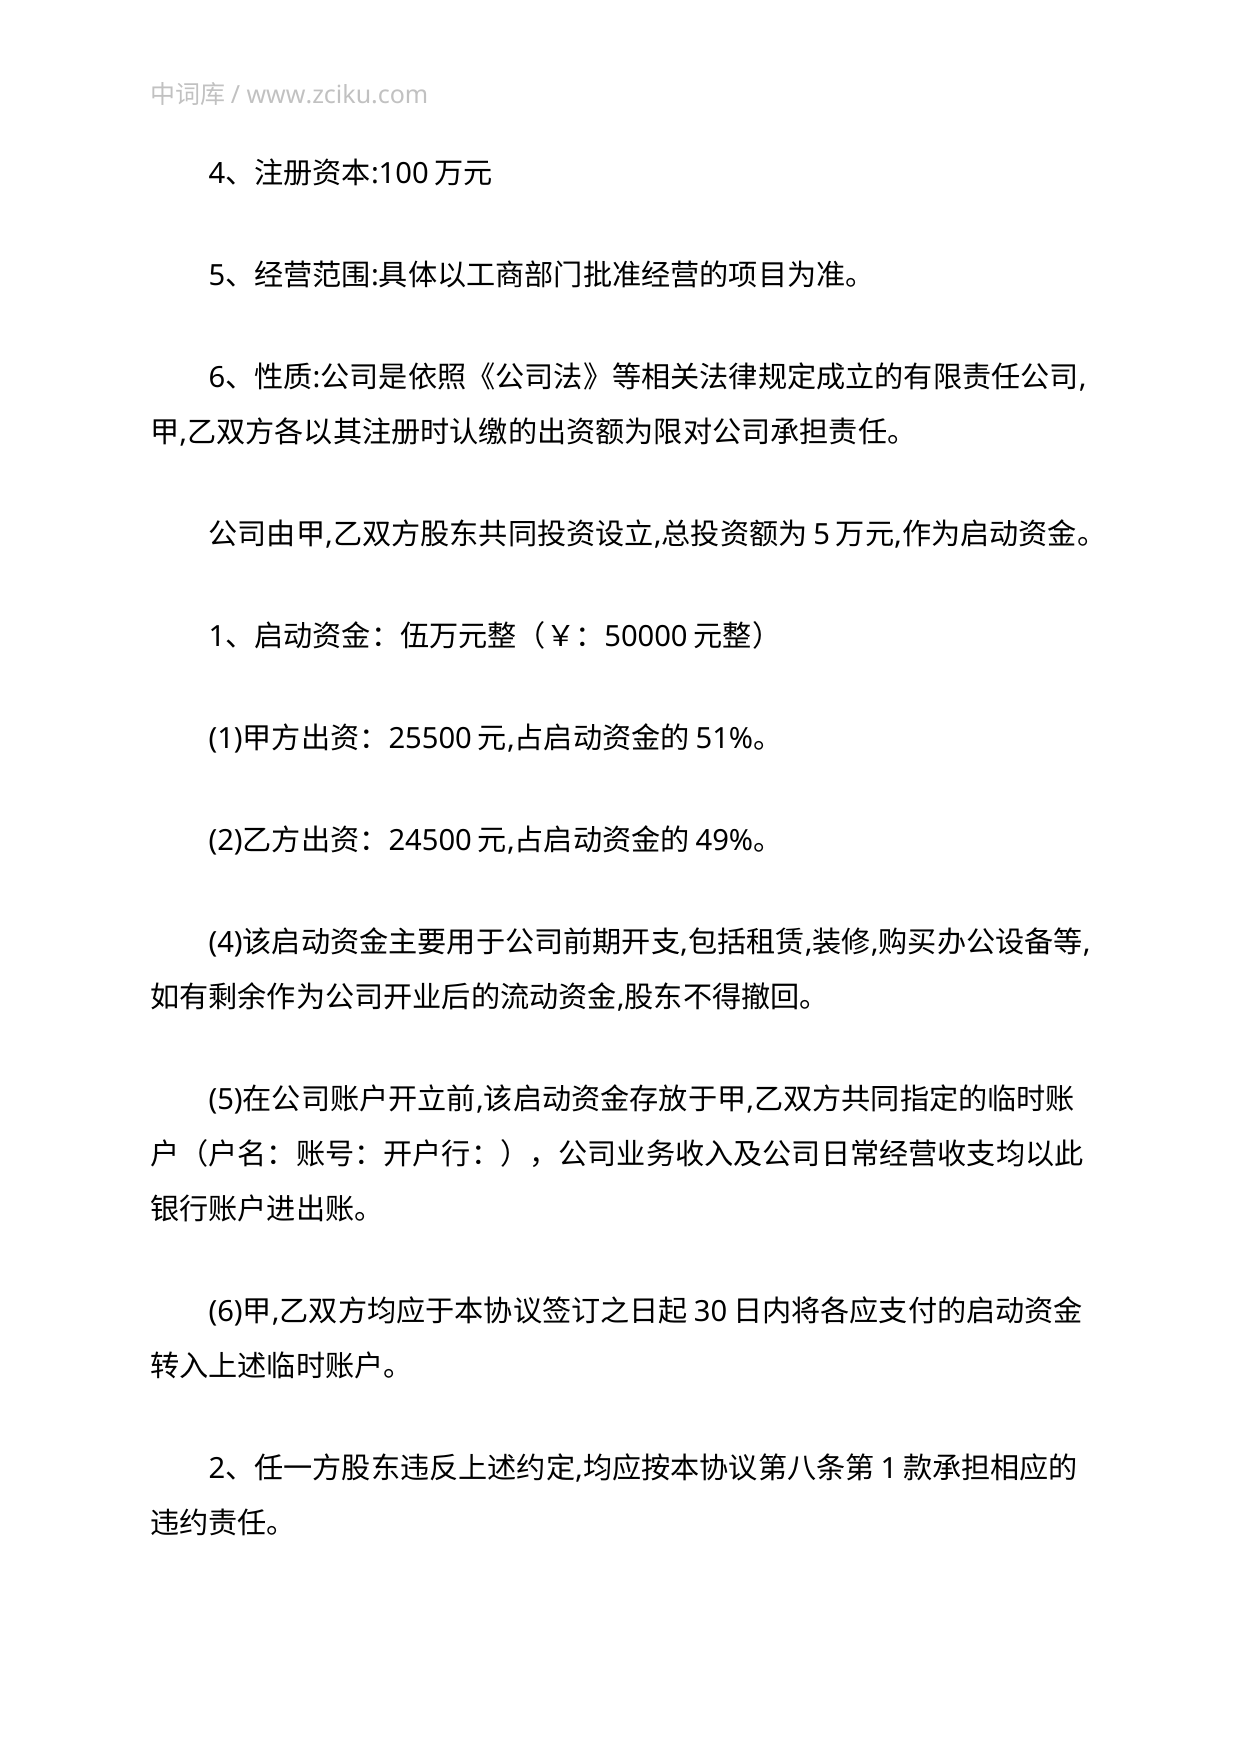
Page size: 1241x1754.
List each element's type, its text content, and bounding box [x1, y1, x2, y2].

text 4、注册资本:100万元 [150, 150, 1090, 192]
text 公司由甲,乙双方股东共同投资设立,总投资额为5万元,作为启动资金。 [150, 511, 1090, 553]
text 5、经营范围:具体以工商部门批准经营的项目为准。 [150, 252, 1090, 294]
text 6、性质:公司是依照《公司法》等相关法律规定成立的有限责任公司,甲,乙双方各以其注册时认缴的出资额为限对公司承担责任。 [150, 354, 1090, 451]
text (1)甲方出资：25500元,占启动资金的51%。 [150, 715, 1090, 757]
text 2、任一方股东违反上述约定,均应按本协议第八条第1款承担相应的违约责任。 [150, 1444, 1090, 1542]
text 1、启动资金：伍万元整（￥：50000元整） [150, 613, 1090, 655]
text (5)在公司账户开立前,该启动资金存放于甲,乙双方共同指定的临时账户（户名：账号：开户行：），公司业务收入及公司日常经营收支均以此银行账户进出账。 [150, 1076, 1090, 1228]
text (2)乙方出资：24500元,占启动资金的49%。 [150, 817, 1090, 859]
text (4)该启动资金主要用于公司前期开支,包括租赁,装修,购买办公设备等,如有剩余作为公司开业后的流动资金,股东不得撤回。 [150, 919, 1090, 1016]
text (6)甲,乙双方均应于本协议签订之日起30日内将各应支付的启动资金转入上述临时账户。 [150, 1287, 1090, 1385]
